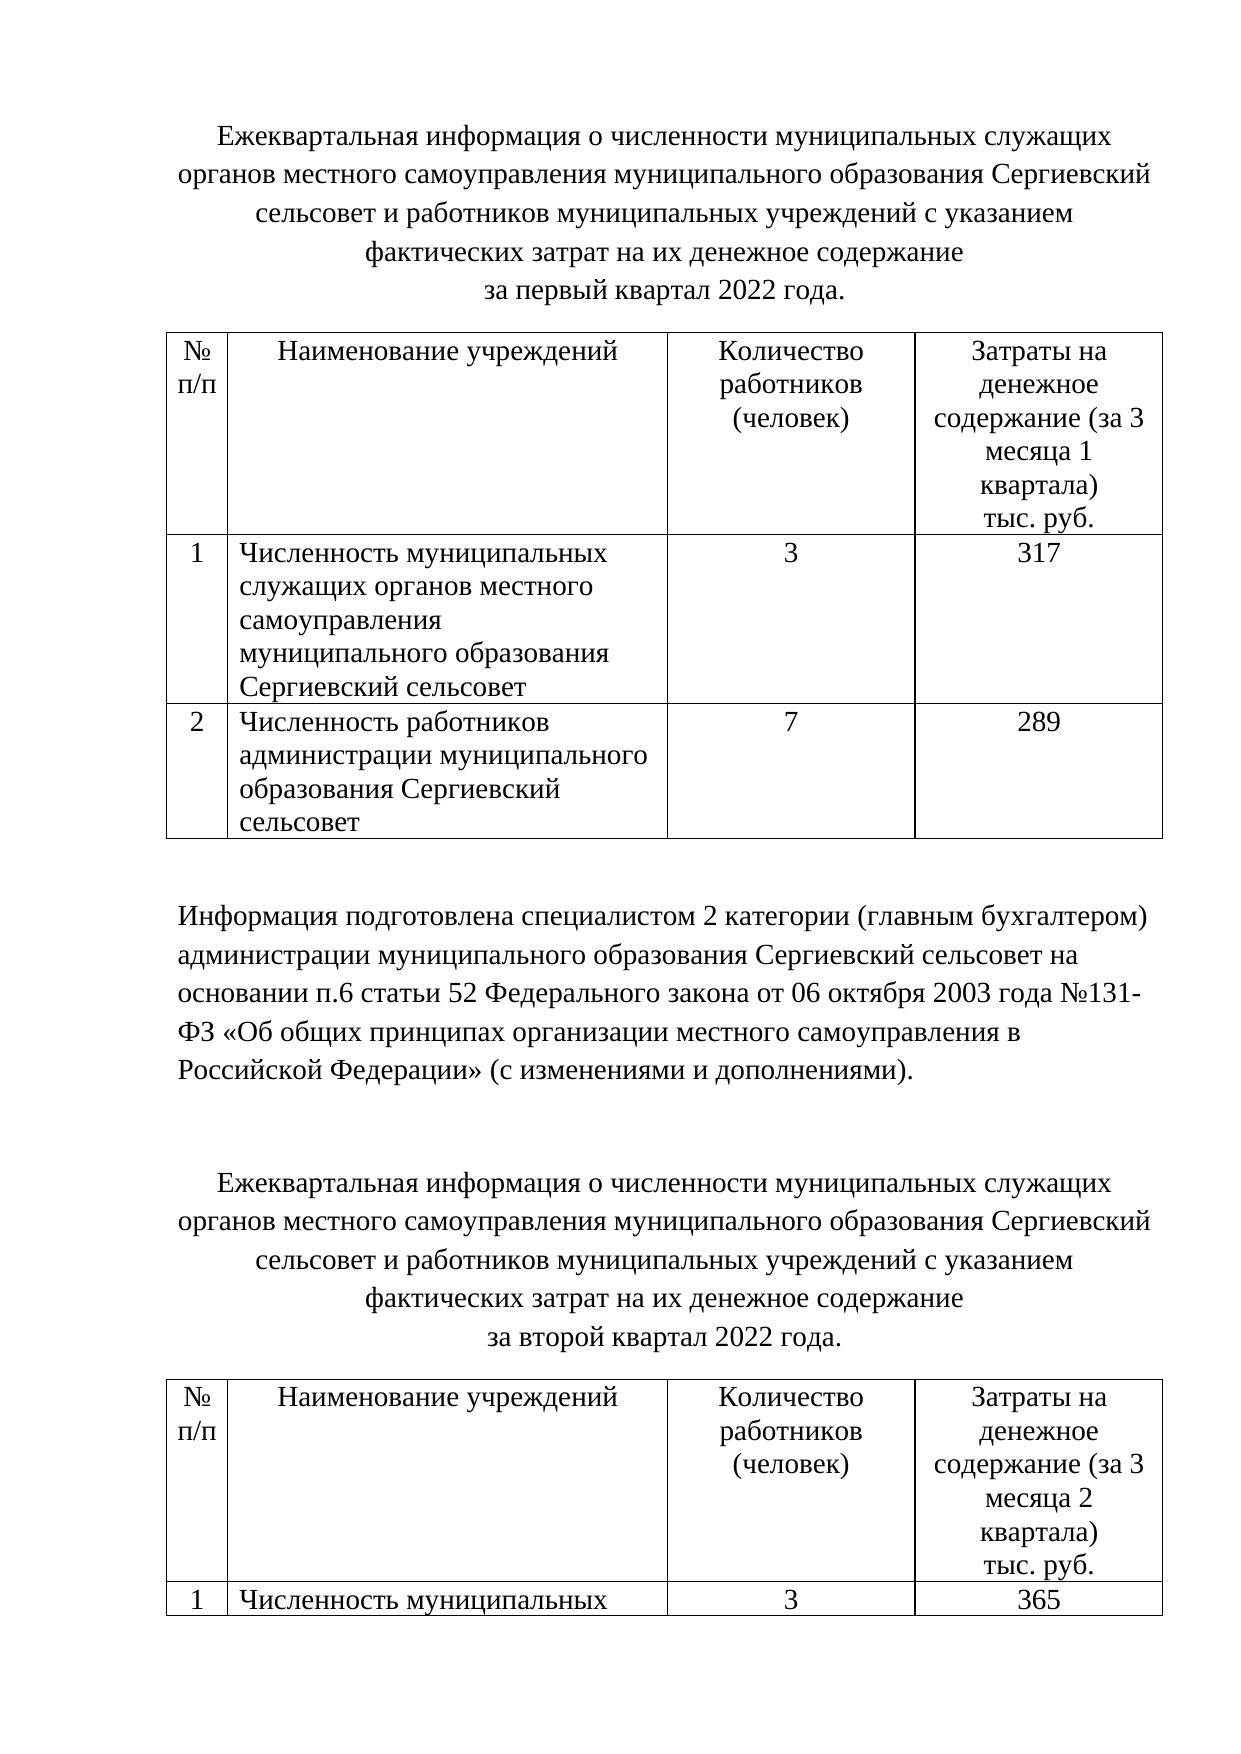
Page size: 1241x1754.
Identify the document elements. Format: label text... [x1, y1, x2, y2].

table_header № п/п [167, 1380, 227, 1581]
text за первый квартал 2022 года. [177, 272, 1152, 306]
table_header Затраты на денежное содержание (за 3 месяца 1 квартала) тыс. руб. [916, 333, 1162, 534]
table_header Наименование учреждений [228, 333, 667, 534]
table_cell 365 [916, 1582, 1162, 1615]
table_header № п/п [167, 333, 227, 534]
table_cell 3 [668, 1582, 914, 1615]
table_header Количество работников (человек) [668, 333, 914, 534]
table_header Наименование учреждений [228, 1380, 667, 1581]
table_header Затраты на денежное содержание (за 3 месяца 2 квартала) тыс. руб. [916, 1380, 1162, 1581]
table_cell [228, 1582, 667, 1615]
table_cell 2 [167, 704, 227, 838]
table_cell Численность муниципальных служащих органов местного самоуправления муниципального образования Сергиевский сельсовет [228, 535, 667, 703]
table_cell 3 [668, 535, 914, 703]
table_cell 1 [167, 535, 227, 703]
table_cell Численность работников администрации муниципального образования Сергиевский сельсовет [228, 704, 667, 838]
text Информация подготовлена специалистом 2 категории (главным бухгалтером) администрации муниципального образования Сергиевский сельсовет на основании п.6 статьи 52 Федерального закона от 06 октября 2003 года №131-ФЗ «Об общих принципах организации местного самоуправления в Российской Федерации» (с изменениями и дополнениями). [177, 898, 1152, 1086]
text Ежеквартальная информация о численности муниципальных служащих органов местного самоуправления муниципального образования Сергиевский сельсовет и работников муниципальных учреждений с указанием фактических затрат на их денежное содержание [177, 1165, 1152, 1314]
table_cell 317 [916, 535, 1162, 703]
table_header Количество работников (человек) [668, 1380, 914, 1581]
text за второй квартал 2022 года. [177, 1319, 1152, 1353]
text Ежеквартальная информация о численности муниципальных служащих органов местного самоуправления муниципального образования Сергиевский сельсовет и работников муниципальных учреждений с указанием фактических затрат на их денежное содержание [177, 118, 1152, 267]
table_cell 7 [668, 704, 914, 838]
table_cell 1 [167, 1582, 227, 1615]
table_cell 289 [916, 704, 1162, 838]
